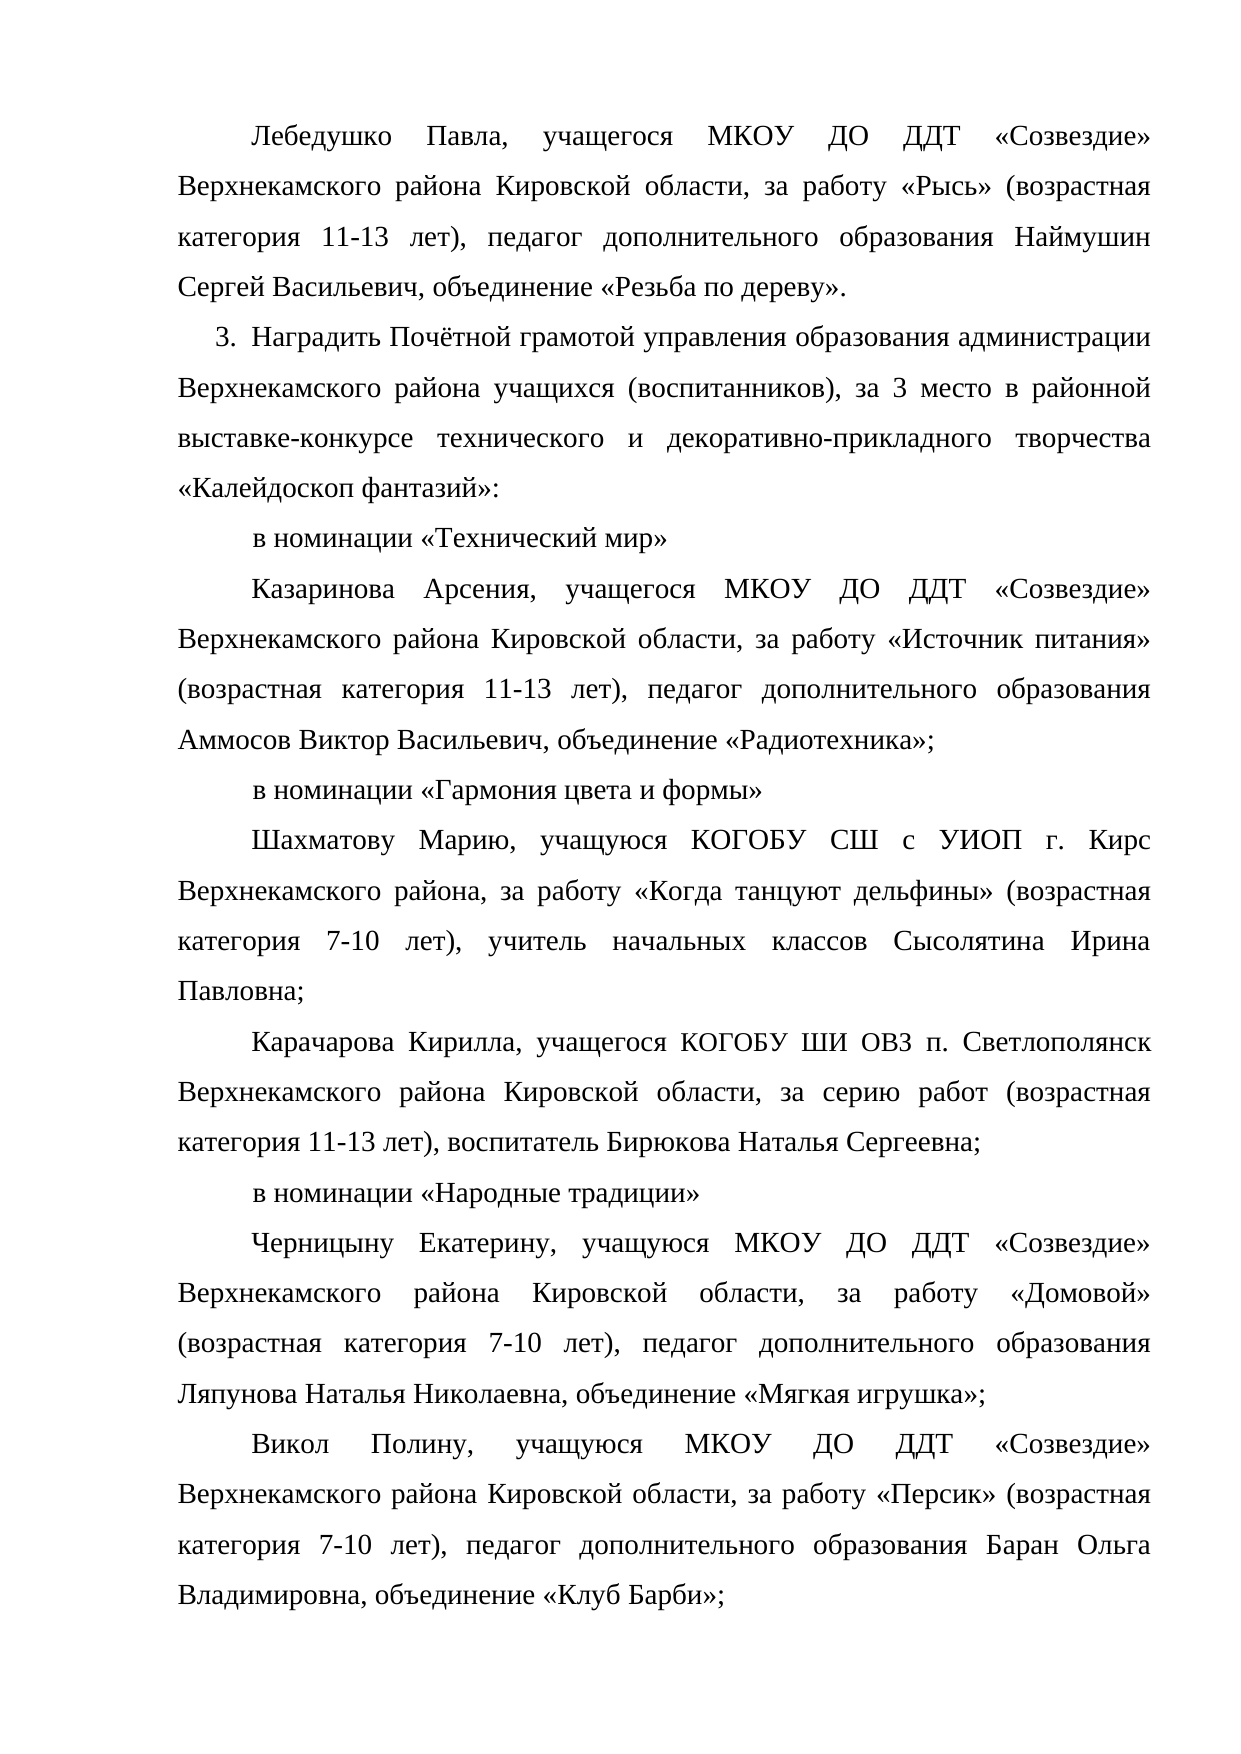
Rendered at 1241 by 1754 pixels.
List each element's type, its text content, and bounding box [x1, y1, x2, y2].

text Викол Полину, учащуюся МКОУ ДО ДДТ «Созвездие» Верхнекамского района Кировской области, за работу «Персик» (возрастная категория 7-10 лет), педагог дополнительного образования Баран Ольга Владимировна, объединение «Клуб Барби»; [177, 1426, 1152, 1611]
list в номинации «Технический мир» [252, 521, 1152, 554]
list в номинации «Народные традиции» [252, 1175, 1152, 1208]
list Лебедушко Павла, учащегося МКОУ ДО ДДТ «Созвездие» Верхнекамского района Кировской области, за работу «Рысь» (возрастная категория 11-13 лет), педагог дополнительного образования Наймушин Сергей Васильевич, объединение «Резьба по дереву». [177, 118, 1152, 303]
list в номинации «Гармония цвета и формы» [252, 772, 1152, 806]
list Карачарова Кирилла, учащегося КОГОБУ ШИ ОВЗ п. Светлополянск Верхнекамского района Кировской области, за серию работ (возрастная категория 11-13 лет), воспитатель Бирюкова Наталья Сергеевна; [177, 1024, 1152, 1158]
text Черницыну Екатерину, учащуюся МКОУ ДО ДДТ «Созвездие» Верхнекамского района Кировской области, за работу «Домовой» (возрастная категория 7-10 лет), педагог дополнительного образования Ляпунова Наталья Николаевна, объединение «Мягкая игрушка»; [177, 1225, 1152, 1409]
list Казаринова Арсения, учащегося МКОУ ДО ДДТ «Созвездие» Верхнекамского района Кировской области, за работу «Источник питания» (возрастная категория 11-13 лет), педагог дополнительного образования Аммосов Виктор Васильевич, объединение «Радиотехника»; [177, 571, 1152, 755]
list Наградить Почётной грамотой управления образования администрации Верхнекамского района учащихся (воспитанников), за 3 место в районной выставке-конкурсе технического и декоративно-прикладного творчества «Калейдоскоп фантазий»: [177, 319, 1152, 504]
list Шахматову Марию, учащуюся КОГОБУ СШ с УИОП г. Кирс Верхнекамского района, за работу «Когда танцуют дельфины» (возрастная категория 7-10 лет), учитель начальных классов Сысолятина Ирина Павловна; [177, 822, 1152, 1007]
